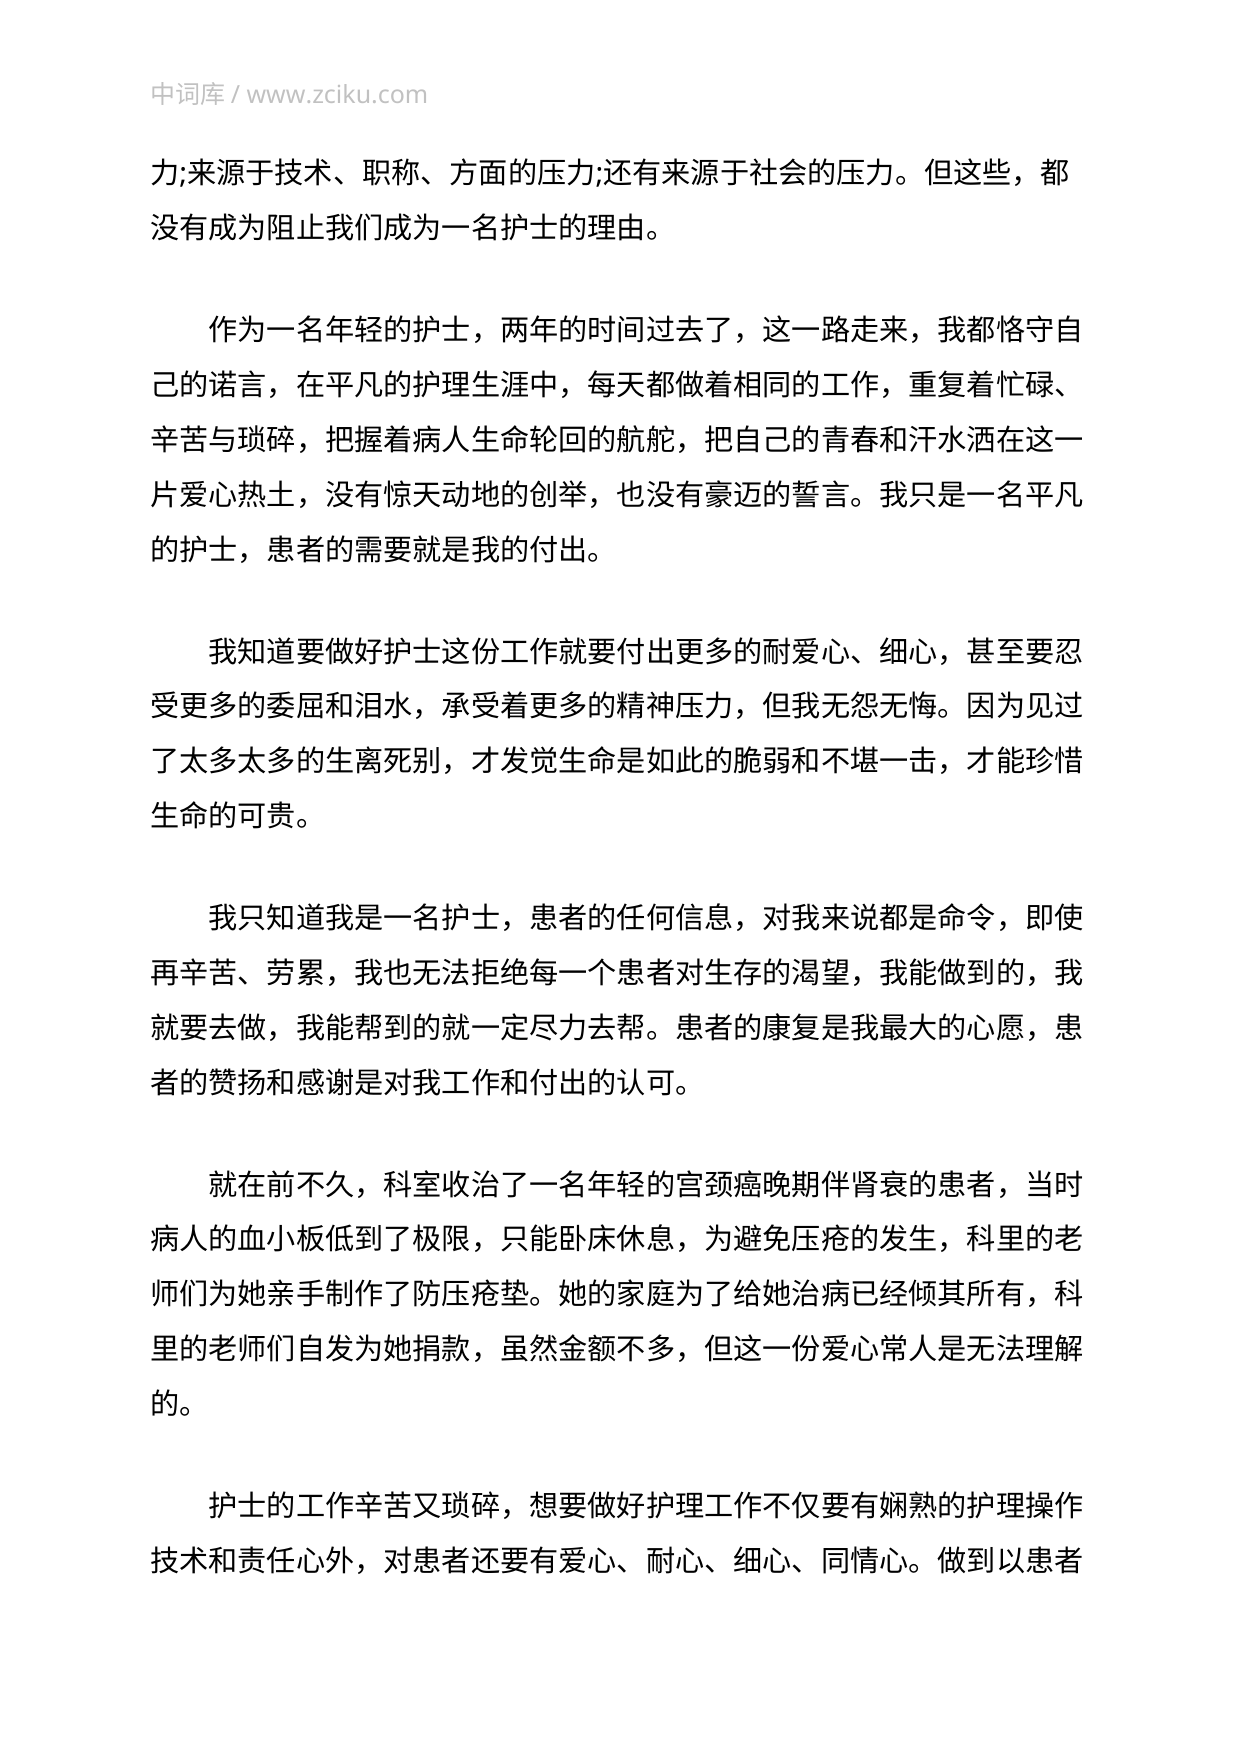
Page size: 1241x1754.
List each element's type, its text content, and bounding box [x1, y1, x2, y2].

text 我知道要做好护士这份工作就要付出更多的耐爱心、细心，甚至要忍受更多的委屈和泪水，承受着更多的精神压力，但我无怨无悔。因为见过了太多太多的生离死别，才发觉生命是如此的脆弱和不堪一击，才能珍惜生命的可贵。 [150, 628, 1090, 835]
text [150, 150, 1090, 247]
text 我只知道我是一名护士，患者的任何信息，对我来说都是命令，即使再辛苦、劳累，我也无法拒绝每一个患者对生存的渴望，我能做到的，我就要去做，我能帮到的就一定尽力去帮。患者的康复是我最大的心愿，患者的赞扬和感谢是对我工作和付出的认可。 [150, 894, 1090, 1102]
text 作为一名年轻的护士，两年的时间过去了，这一路走来，我都恪守自己的诺言，在平凡的护理生涯中，每天都做着相同的工作，重复着忙碌、辛苦与琐碎，把握着病人生命轮回的航舵，把自己的青春和汗水洒在这一片爱心热土，没有惊天动地的创举，也没有豪迈的誓言。我只是一名平凡的护士，患者的需要就是我的付出。 [150, 307, 1090, 569]
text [150, 1482, 1090, 1579]
text 就在前不久，科室收治了一名年轻的宫颈癌晚期伴肾衰的患者，当时病人的血小板低到了极限，只能卧床休息，为避免压疮的发生，科里的老师们为她亲手制作了防压疮垫。她的家庭为了给她治病已经倾其所有，科里的老师们自发为她捐款，虽然金额不多，但这一份爱心常人是无法理解的。 [150, 1161, 1090, 1423]
